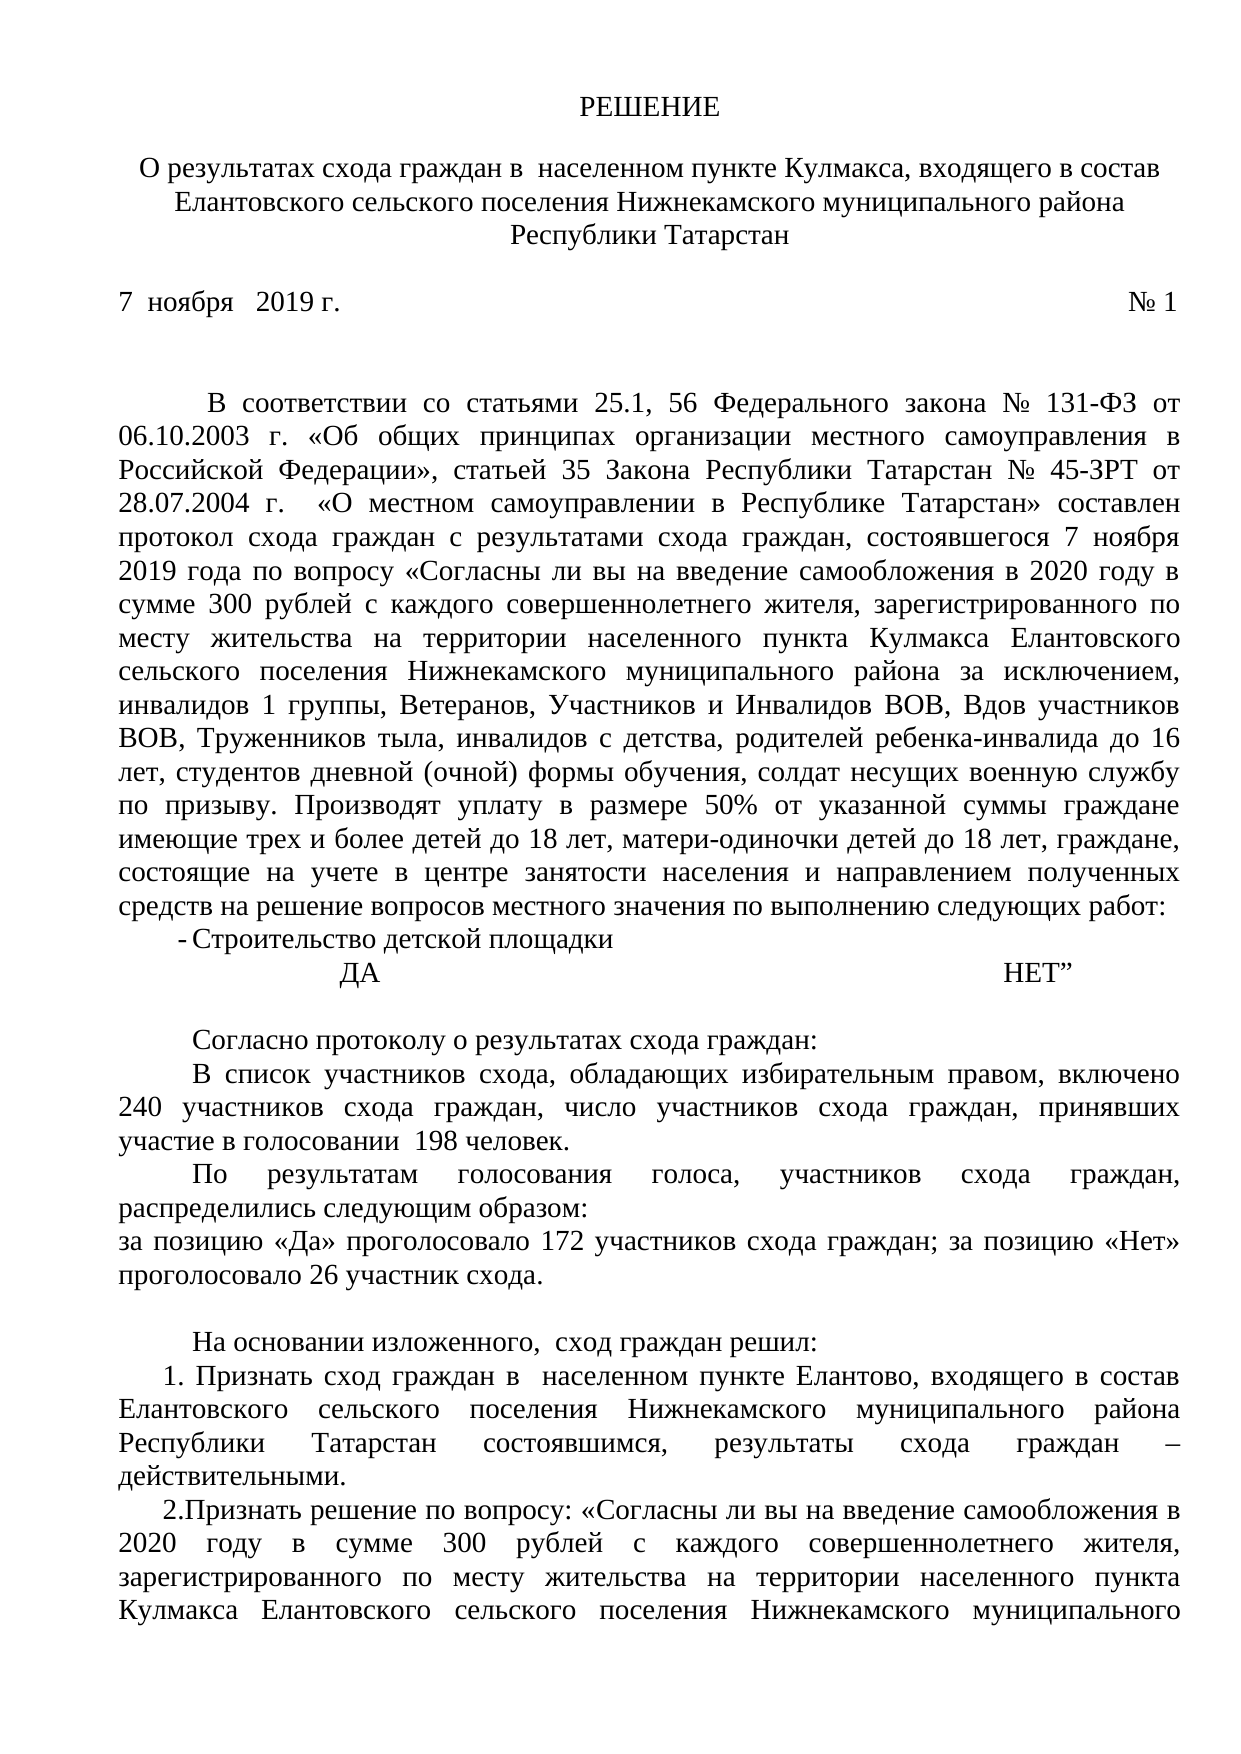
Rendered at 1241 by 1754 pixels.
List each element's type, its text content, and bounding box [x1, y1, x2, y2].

text О результатах схода граждан в населенном пункте Кулмакса, входящего в состав Елантовского сельского поселения Нижнекамского муниципального района [118, 150, 1181, 217]
list Строительство детской площадки [118, 922, 1181, 955]
text В соответствии со статьями 25.1, 56 Федерального закона № 131-ФЗ от 06.10.2003 г. «Об общих принципах организации местного самоуправления в Российской Федерации», статьей 35 Закона Республики Татарстан № 45-ЗРТ от 28.07.2004 г. «О местном самоуправлении в Республике Татарстан» составлен протокол схода граждан с результатами схода граждан, состоявшегося 7 ноября 2019 года по вопросу «Согласны ли вы на введение самообложения в 2020 году в сумме 300 рублей с каждого совершеннолетнего жителя, зарегистрированного по месту жительства на территории населенного пункта Кулмакса Елантовского сельского поселения Нижнекамского муниципального района за исключением, инвалидов 1 группы, Ветеранов, Участников и Инвалидов ВОВ, Вдов участников ВОВ, Труженников тыла, инвалидов с детства, родителей ребенка-инвалида до 16 лет, студентов дневной (очной) формы обучения, солдат несущих военную службу по призыву. Производят уплату в размере 50% от указанной суммы граждане имеющие трех и более детей до 18 лет, матери-одиночки детей до 18 лет, граждане, состоящие на учете в центре занятости населения и направлением полученных средств на решение вопросов местного значения по выполнению следующих работ: [118, 385, 1181, 922]
text РЕШЕНИЕ [118, 89, 1181, 122]
text Согласно протоколу о результатах схода граждан: [118, 1022, 1181, 1056]
text Республики Татарстан [118, 217, 1181, 251]
text На основании изложенного, сход граждан решил: [118, 1324, 1181, 1358]
text 1. Признать сход граждан в населенном пункте Елантово, входящего в состав Елантовского сельского поселения Нижнекамского муниципального района Республики Татарстан состоявшимся, результаты схода граждан – действительными. [118, 1358, 1181, 1492]
text 7 ноября 2019 г. № 1 [118, 284, 1181, 318]
text По результатам голосования голоса, участников схода граждан, распределились следующим образом: [118, 1156, 1181, 1223]
text ДА НЕТ” [266, 955, 1181, 989]
text за позицию «Да» проголосовало 172 участников схода граждан; за позицию «Нет» проголосовало 26 участник схода. [118, 1223, 1181, 1291]
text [118, 1492, 1181, 1626]
text В список участников схода, обладающих избирательным правом, включено 240 участников схода граждан, число участников схода граждан, принявших участие в голосовании 198 человек. [118, 1056, 1181, 1156]
